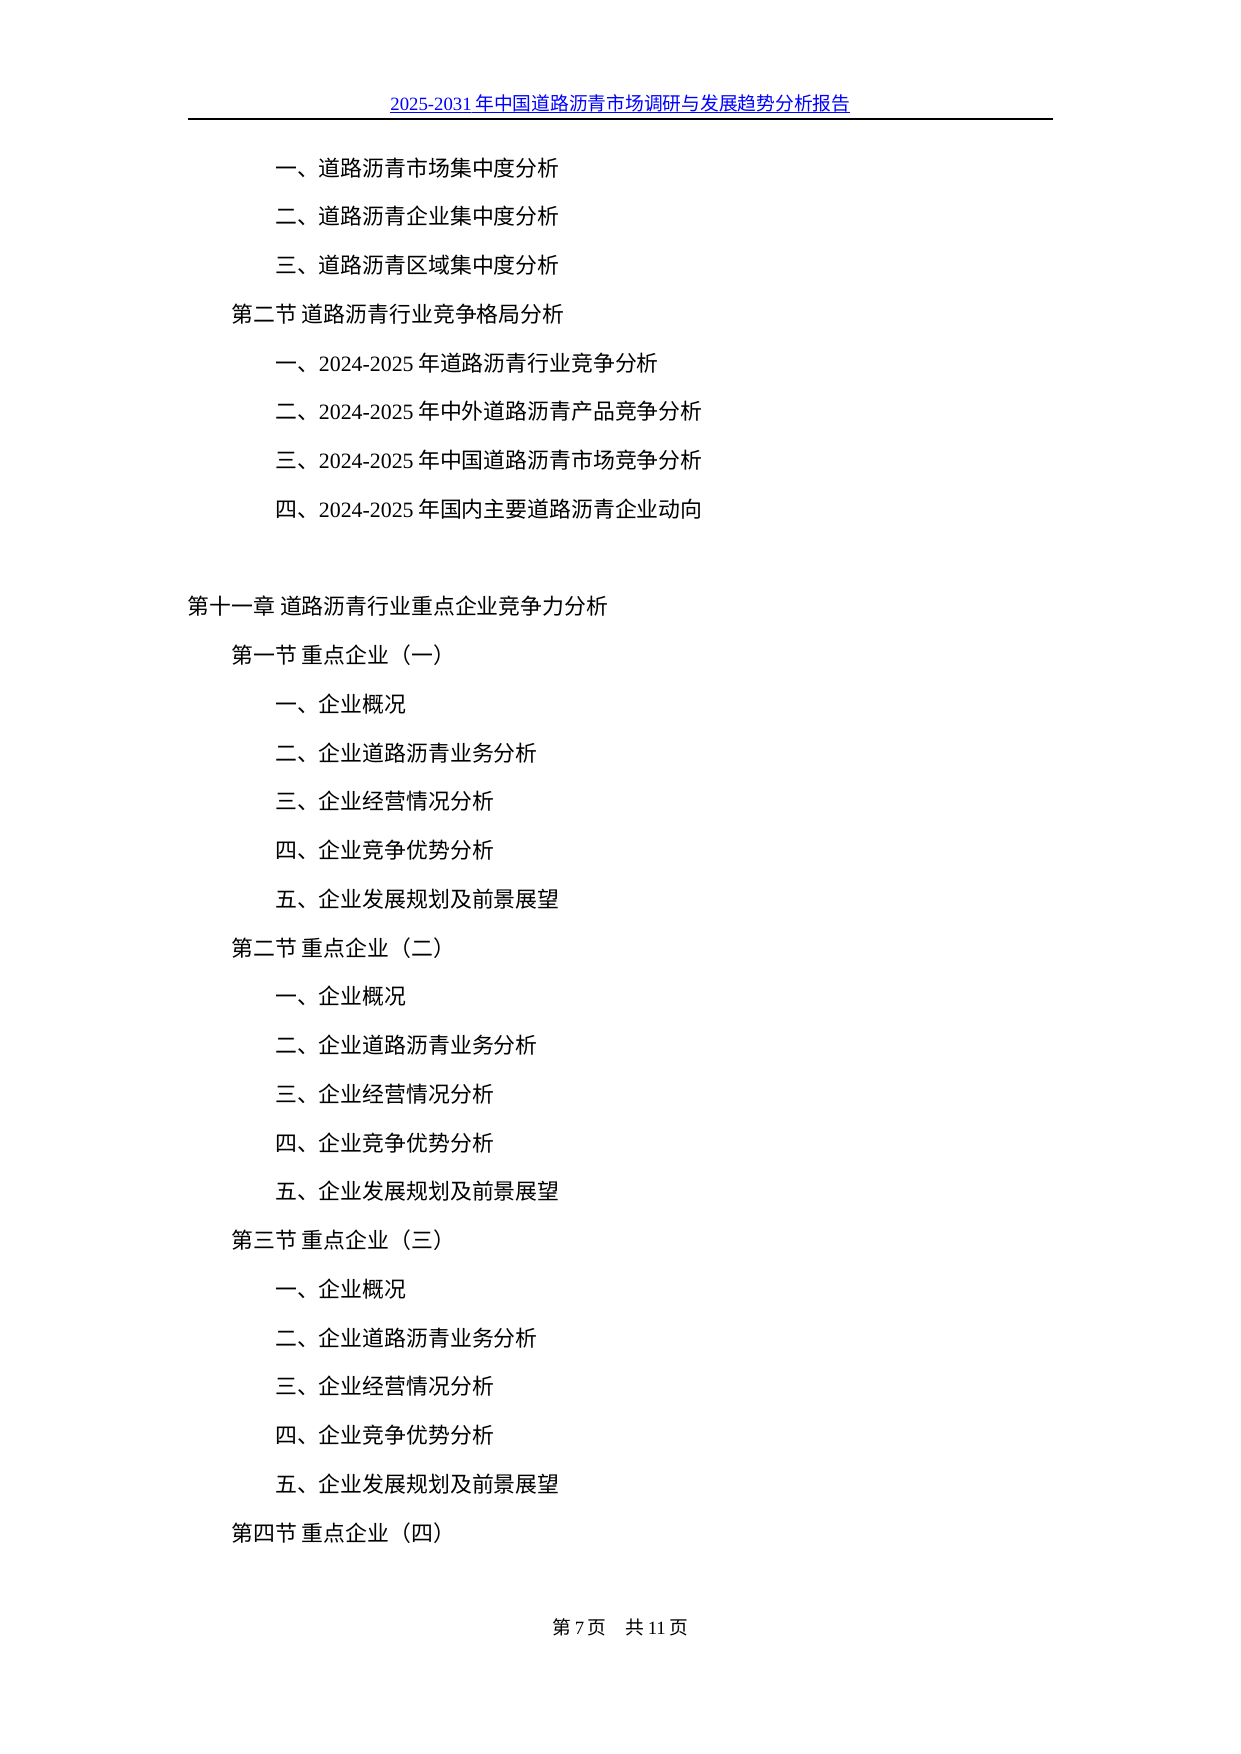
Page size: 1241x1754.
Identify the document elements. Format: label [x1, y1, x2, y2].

text [187, 150, 1053, 1548]
